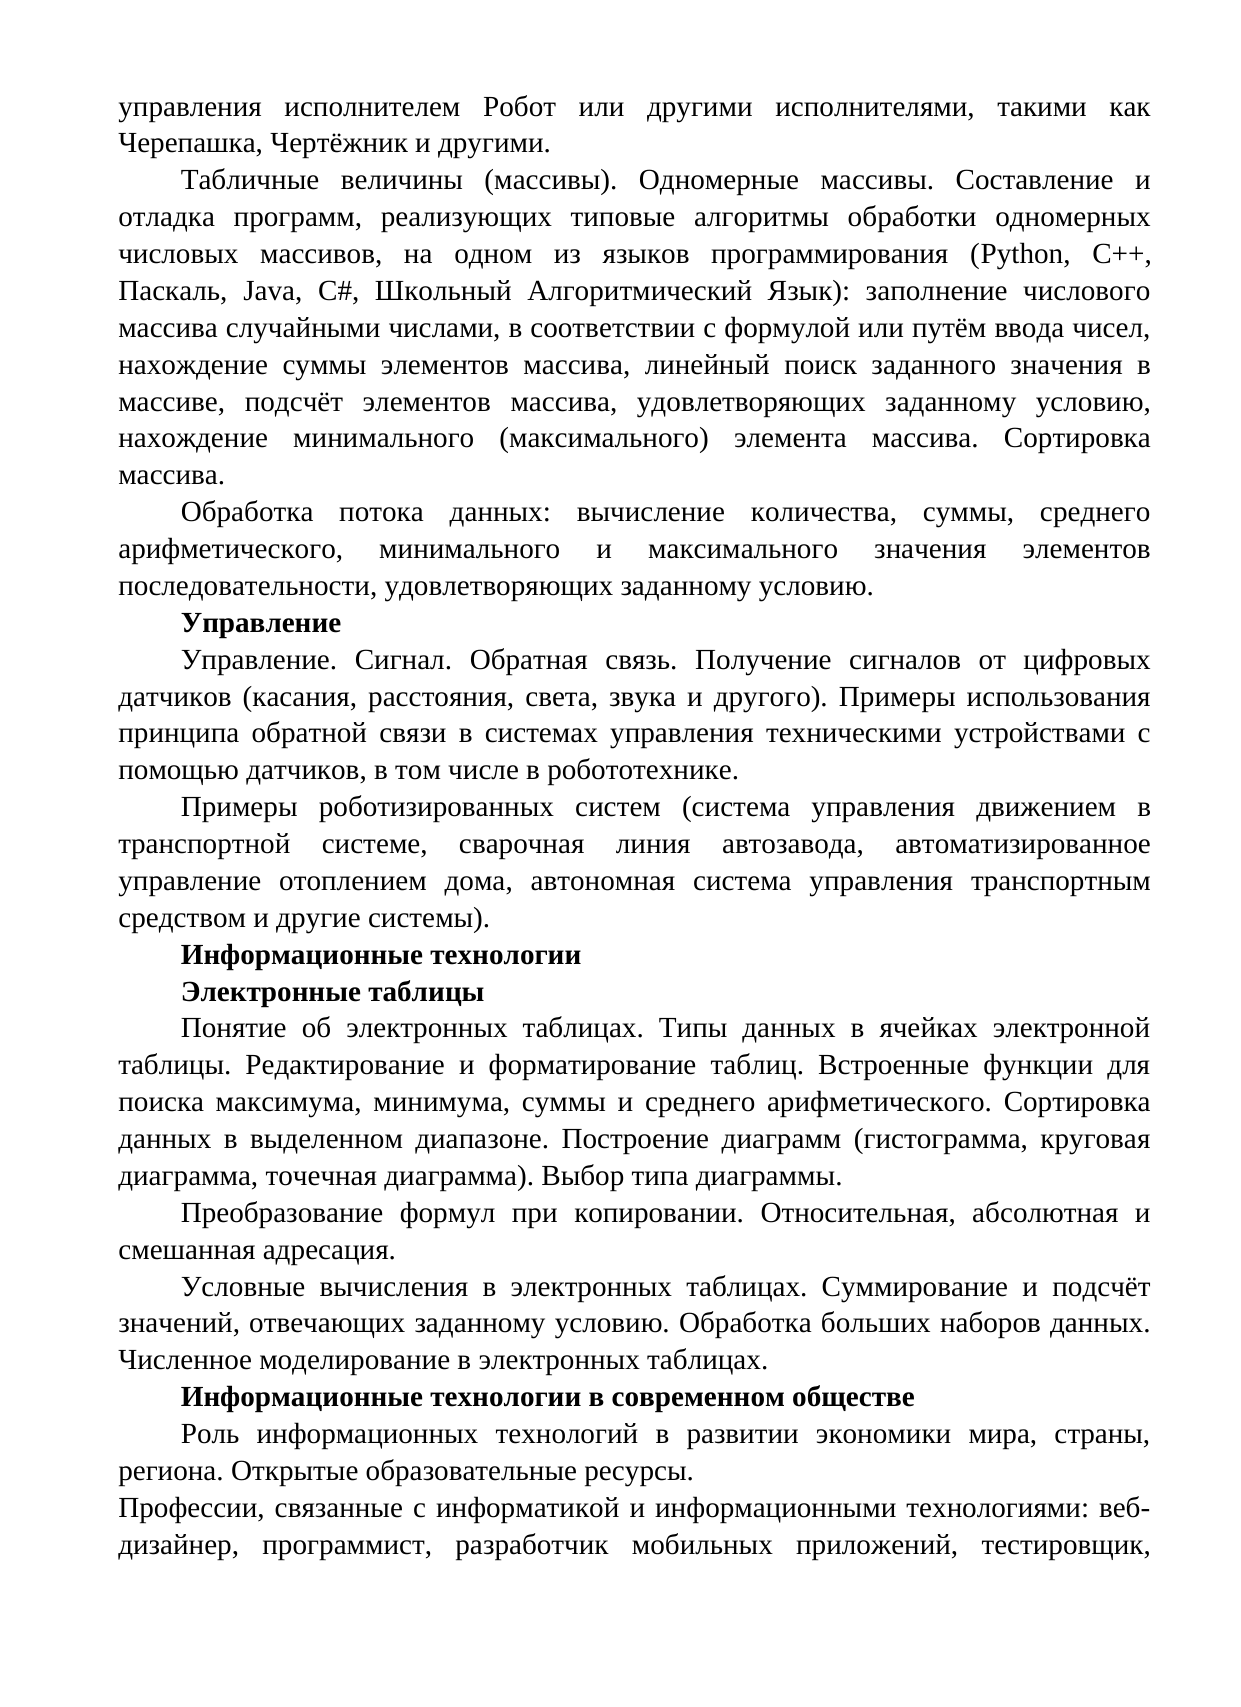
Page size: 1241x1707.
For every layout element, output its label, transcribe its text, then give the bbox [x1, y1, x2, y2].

text Преобразование формул при копировании. Относительная, абсолютная и смешанная адресация. [118, 1195, 1152, 1265]
text Роль информационных технологий в развитии экономики мира, страны, региона. Открытые образовательные ресурсы. [118, 1416, 1152, 1487]
text Табличные величины (массивы). Одномерные массивы. Составление и отладка программ, реализующих типовые алгоритмы обработки одномерных числовых массивов, на одном из языков программирования (Python, C++, Паскаль, Java, C#, Школьный Алгоритмический Язык): заполнение числового массива случайными числами, в соответствии с формулой или путём ввода чисел, нахождение суммы элементов массива, линейный поиск заданного значения в массиве, подсчёт элементов массива, удовлетворяющих заданному условию, нахождение минимального (максимального) элемента массива. Сортировка массива. [118, 162, 1152, 491]
text Управление [118, 605, 1152, 638]
text Условные вычисления в электронных таблицах. Суммирование и подсчёт значений, отвечающих заданному условию. Обработка больших наборов данных. Численное моделирование в электронных таблицах. [118, 1269, 1152, 1376]
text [118, 89, 1152, 159]
text Управление. Сигнал. Обратная связь. Получение сигналов от цифровых датчиков (касания, расстояния, света, звука и другого). Примеры использования принципа обратной связи в системах управления техническими устройствами с помощью датчиков, в том числе в робототехнике. [118, 642, 1152, 786]
text Информационные технологии [118, 937, 1152, 970]
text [118, 1490, 1152, 1560]
text Примеры роботизированных систем (система управления движением в транспортной системе, сварочная линия автозавода, автоматизированное управление отоплением дома, автономная система управления транспортным средством и другие системы). [118, 789, 1152, 933]
text Обработка потока данных: вычисление количества, суммы, среднего арифметического, минимального и максимального значения элементов последовательности, удовлетворяющих заданному условию. [118, 494, 1152, 602]
text Понятие об электронных таблицах. Типы данных в ячейках электронной таблицы. Редактирование и форматирование таблиц. Встроенные функции для поиска максимума, минимума, суммы и среднего арифметического. Сортировка данных в выделенном диапазоне. Построение диаграмм (гистограмма, круговая диаграмма, точечная диаграмма). Выбор типа диаграммы. [118, 1011, 1152, 1192]
text Электронные таблицы [118, 974, 1152, 1007]
text Информационные технологии в современном обществе [118, 1379, 1152, 1413]
